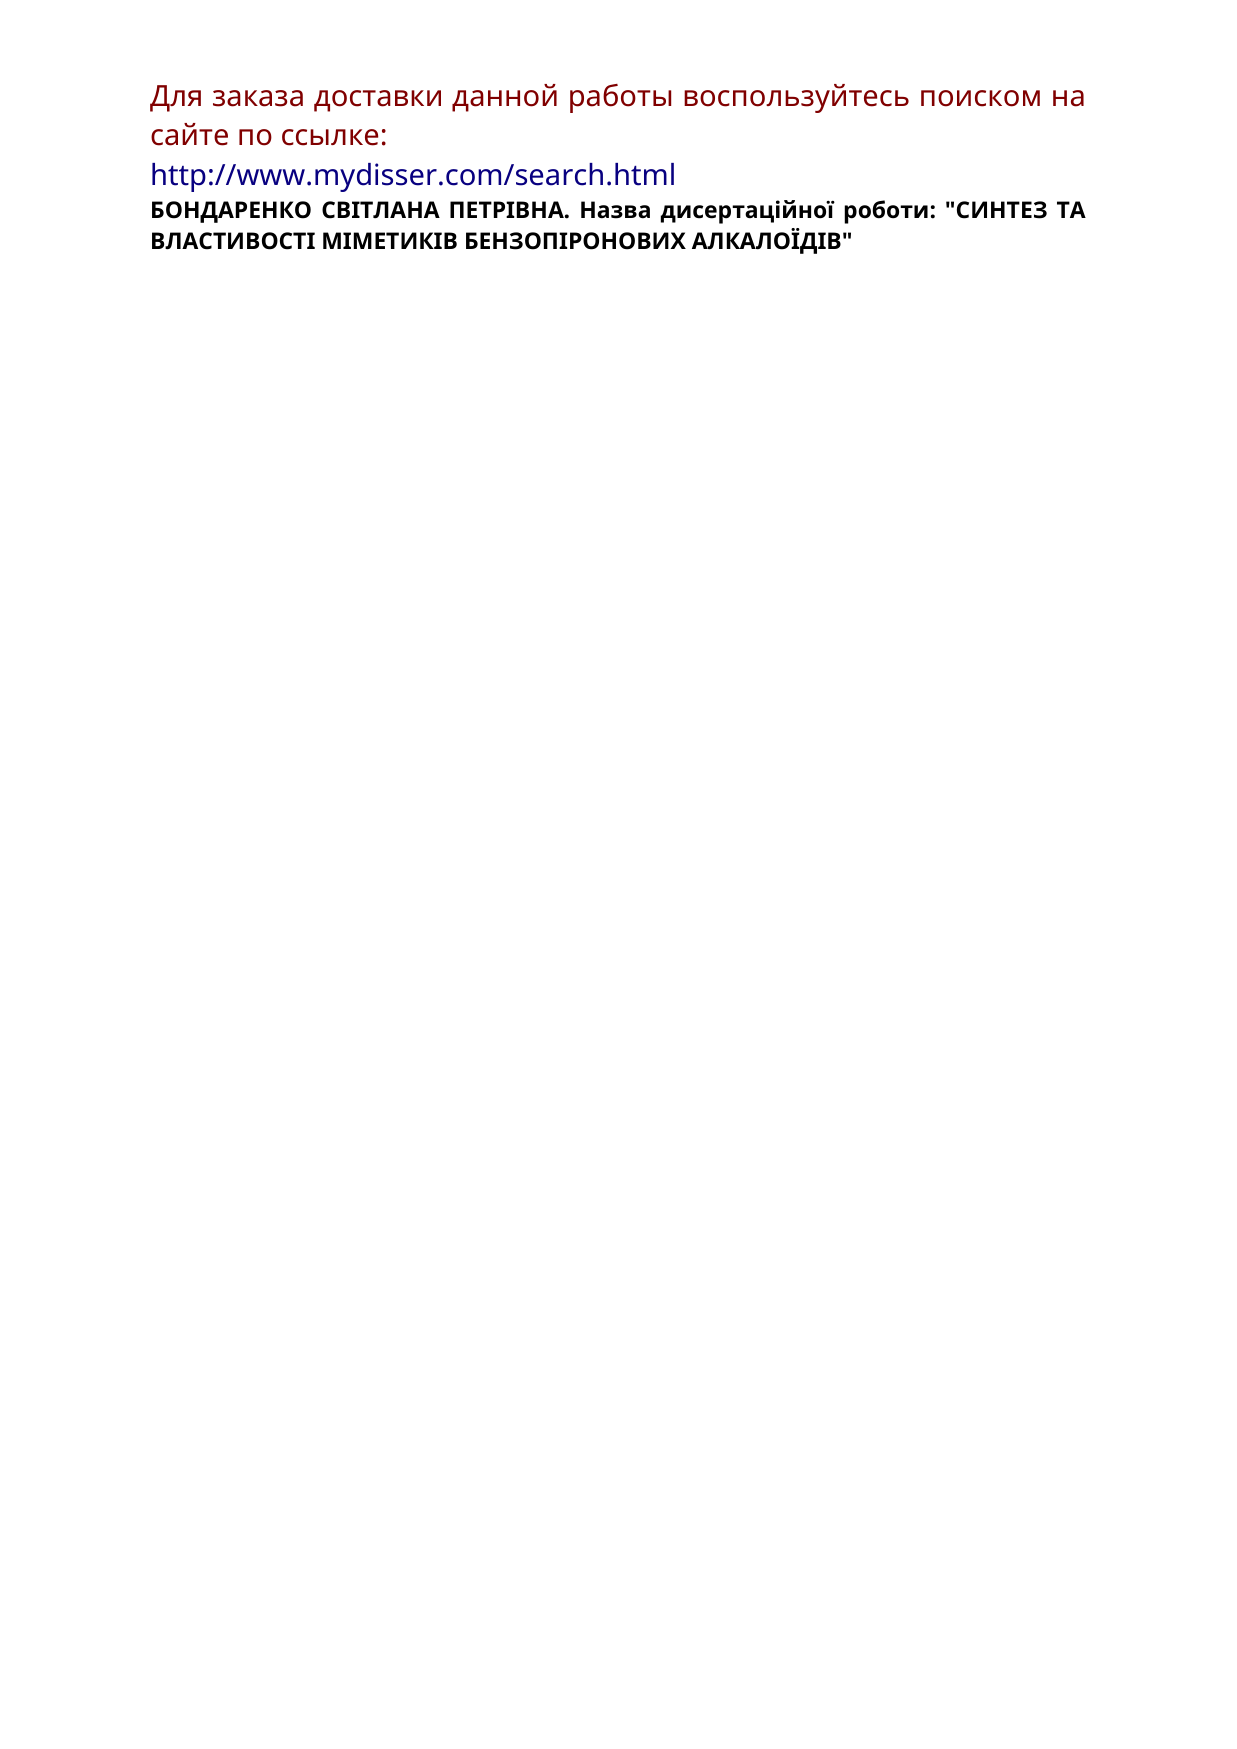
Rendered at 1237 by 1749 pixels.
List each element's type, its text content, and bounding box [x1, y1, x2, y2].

text БОНДАРЕНКО СВІТЛАНА ПЕТРІВНА. Назва дисертаційної роботи: "СИНТЕЗ ТА ВЛАСТИВОСТІ МІМЕТИКІВ БЕНЗОПІРОНОВИХ АЛКАЛОЇДІВ" [150, 194, 1086, 257]
